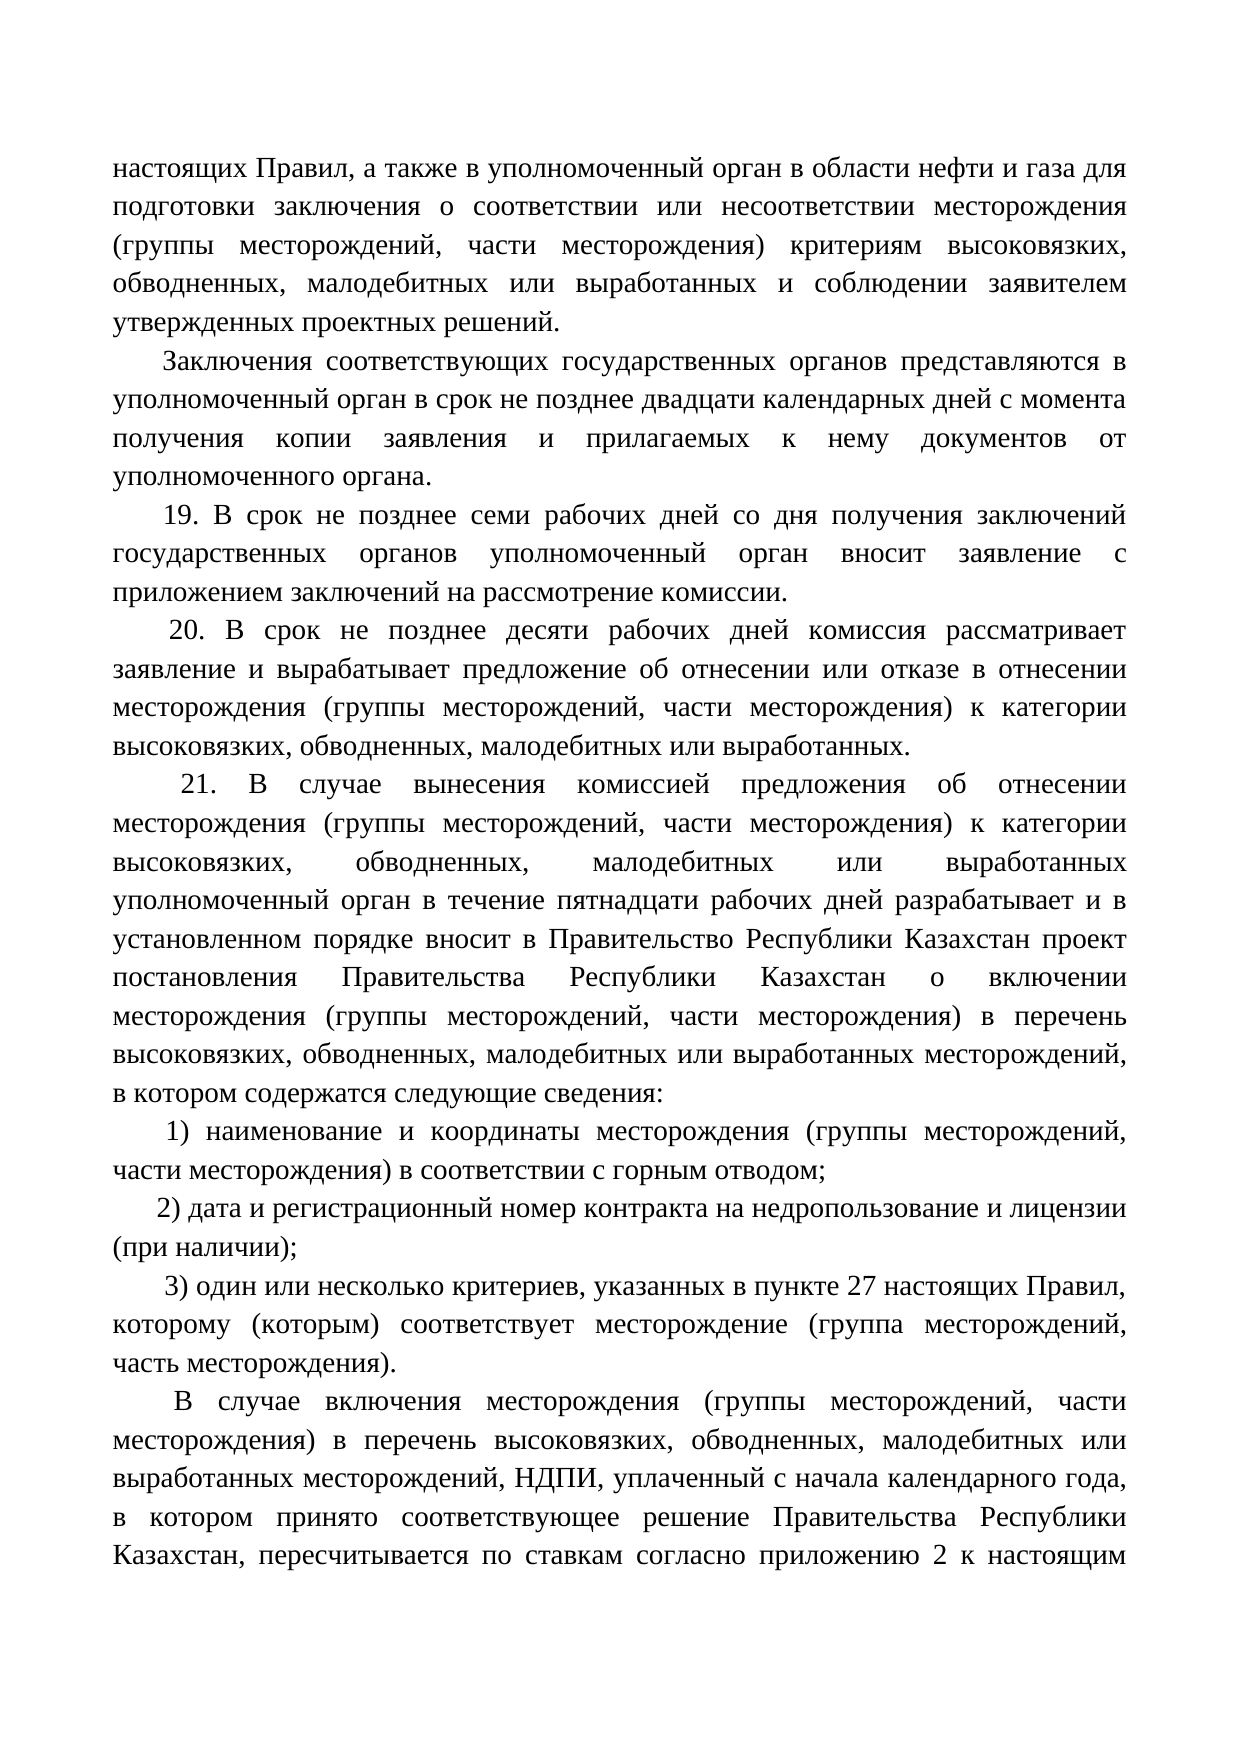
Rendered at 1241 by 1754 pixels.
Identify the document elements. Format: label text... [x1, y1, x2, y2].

text 21. В случае вынесения комиссией предложения об отнесении месторождения (группы месторождений, части месторождения) к категории высоковязких, обводненных, малодебитных или выработанных уполномоченный орган в течение пятнадцати рабочих дней разрабатывает и в установленном порядке вносит в Правительство Республики Казахстан проект постановления Правительства Республики Казахстан о включении месторождения (группы месторождений, части месторождения) в перечень высоковязких, обводненных, малодебитных или выработанных месторождений, в котором содержатся следующие сведения: [112, 767, 1128, 1108]
text 19. В срок не позднее семи рабочих дней со дня получения заключений государственных органов уполномоченный орган вносит заявление с приложением заключений на рассмотрение комиссии. [112, 497, 1128, 607]
text 1) наименование и координаты месторождения (группы месторождений, части месторождения) в соответствии с горным отводом; [112, 1113, 1128, 1186]
text 3) один или несколько критериев, указанных в пункте 27 настоящих Правил, которому (которым) соответствует месторождение (группа месторождений, часть месторождения). [112, 1268, 1128, 1378]
text Заключения соответствующих государственных органов представляются в уполномоченный орган в срок не позднее двадцати календарных дней с момента получения копии заявления и прилагаемых к нему документов от уполномоченного органа. [112, 343, 1128, 492]
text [112, 150, 1128, 338]
text 20. В срок не позднее десяти рабочих дней комиссия рассматривает заявление и вырабатывает предложение об отнесении или отказе в отнесении месторождения (группы месторождений, части месторождения) к категории высоковязких, обводненных, малодебитных или выработанных. [112, 612, 1128, 762]
text 2) дата и регистрационный номер контракта на недропользование и лицензии (при наличии); [112, 1191, 1128, 1263]
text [112, 1383, 1128, 1571]
